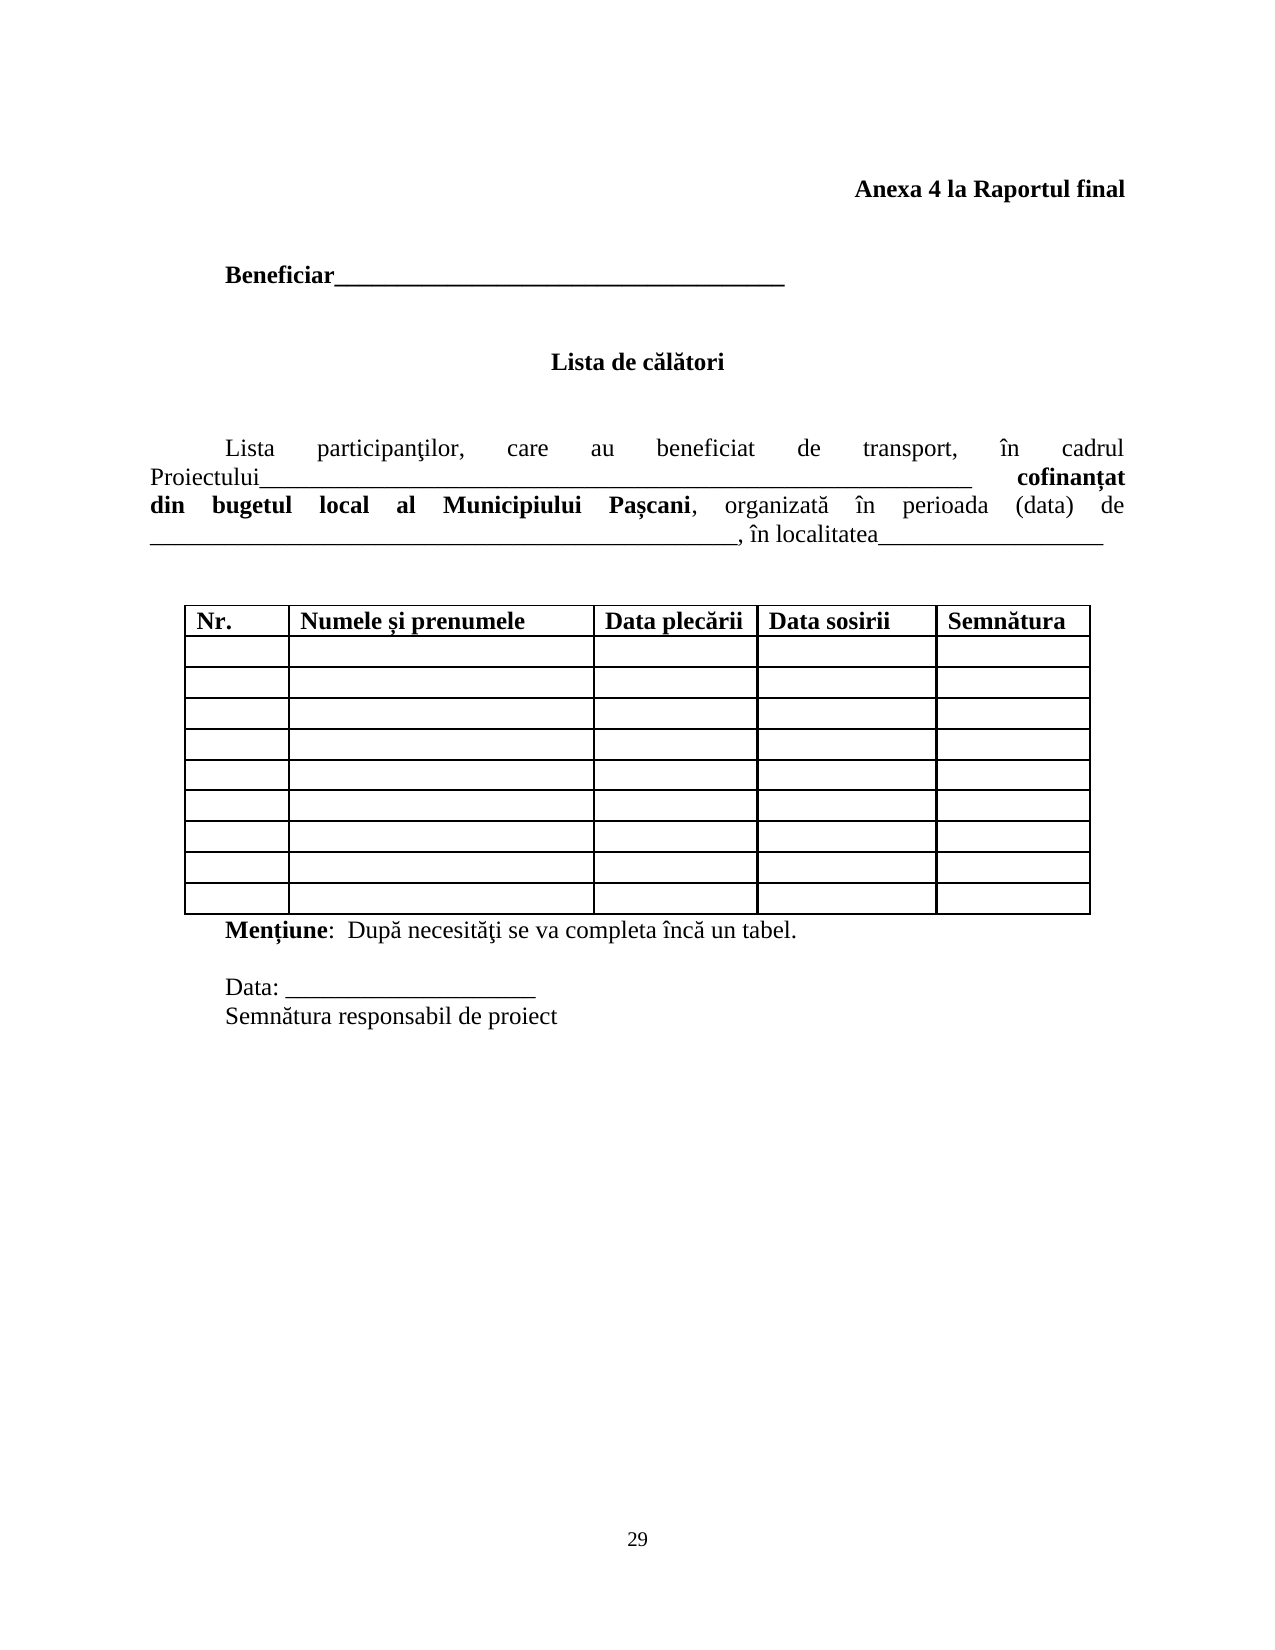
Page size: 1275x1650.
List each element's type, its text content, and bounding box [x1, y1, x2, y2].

table_cell [938, 699, 1089, 728]
table_cell [938, 761, 1089, 789]
table_cell [186, 637, 288, 666]
table_cell [759, 853, 935, 882]
table_header Data sosirii [759, 606, 935, 635]
table_cell [938, 791, 1089, 820]
table_cell [595, 761, 756, 789]
table_cell [290, 884, 593, 913]
table_cell [290, 761, 593, 789]
table_cell [938, 853, 1089, 882]
table_cell [759, 791, 935, 820]
table_cell [186, 730, 288, 758]
text Anexa 4 la Raportul final [150, 174, 1125, 203]
table_cell [290, 853, 593, 882]
table_cell [595, 637, 756, 666]
table_cell [759, 822, 935, 851]
table_cell [290, 699, 593, 728]
table_cell [595, 791, 756, 820]
text Lista de călători [150, 347, 1125, 375]
table_cell [595, 853, 756, 882]
table_cell [186, 699, 288, 728]
text Semnătura responsabil de proiect [150, 1001, 1125, 1030]
table_cell [759, 884, 935, 913]
table_header Data plecării [595, 606, 756, 635]
table_cell [186, 791, 288, 820]
table_cell [186, 761, 288, 789]
text Beneficiar____________________________________ [150, 260, 1125, 289]
text Data: ____________________ [150, 972, 1125, 1001]
table_cell [938, 637, 1089, 666]
table_cell [595, 668, 756, 697]
table_cell [186, 668, 288, 697]
table_cell [290, 822, 593, 851]
table_cell [759, 699, 935, 728]
table_cell [595, 884, 756, 913]
table_cell [186, 822, 288, 851]
table_cell [938, 668, 1089, 697]
table_header Semnătura [938, 606, 1089, 635]
table_cell [759, 730, 935, 758]
table_cell [186, 853, 288, 882]
table_cell [595, 822, 756, 851]
text Lista participanţilor, care au beneficiat de transport, în cadrul Proiectului_________________________________________________________ cofinanțat din bugetul local al Municipiului Pașcani, organizată în perioada (data) de _______________________________________________, în localitatea__________________ [150, 433, 1125, 548]
table_cell [938, 730, 1089, 758]
table_cell [759, 668, 935, 697]
table_cell [595, 730, 756, 758]
table_header Nr. [186, 606, 288, 635]
table_header Numele și prenumele [290, 606, 593, 635]
table_cell [938, 884, 1089, 913]
table_cell [290, 637, 593, 666]
table_cell [290, 730, 593, 758]
table_cell [186, 884, 288, 913]
table_cell [759, 761, 935, 789]
text Mențiune: După necesităţi se va completa încă un tabel. [150, 915, 1125, 943]
table_cell [938, 822, 1089, 851]
table_cell [759, 637, 935, 666]
table_cell [290, 668, 593, 697]
table_cell [290, 791, 593, 820]
table_cell [595, 699, 756, 728]
